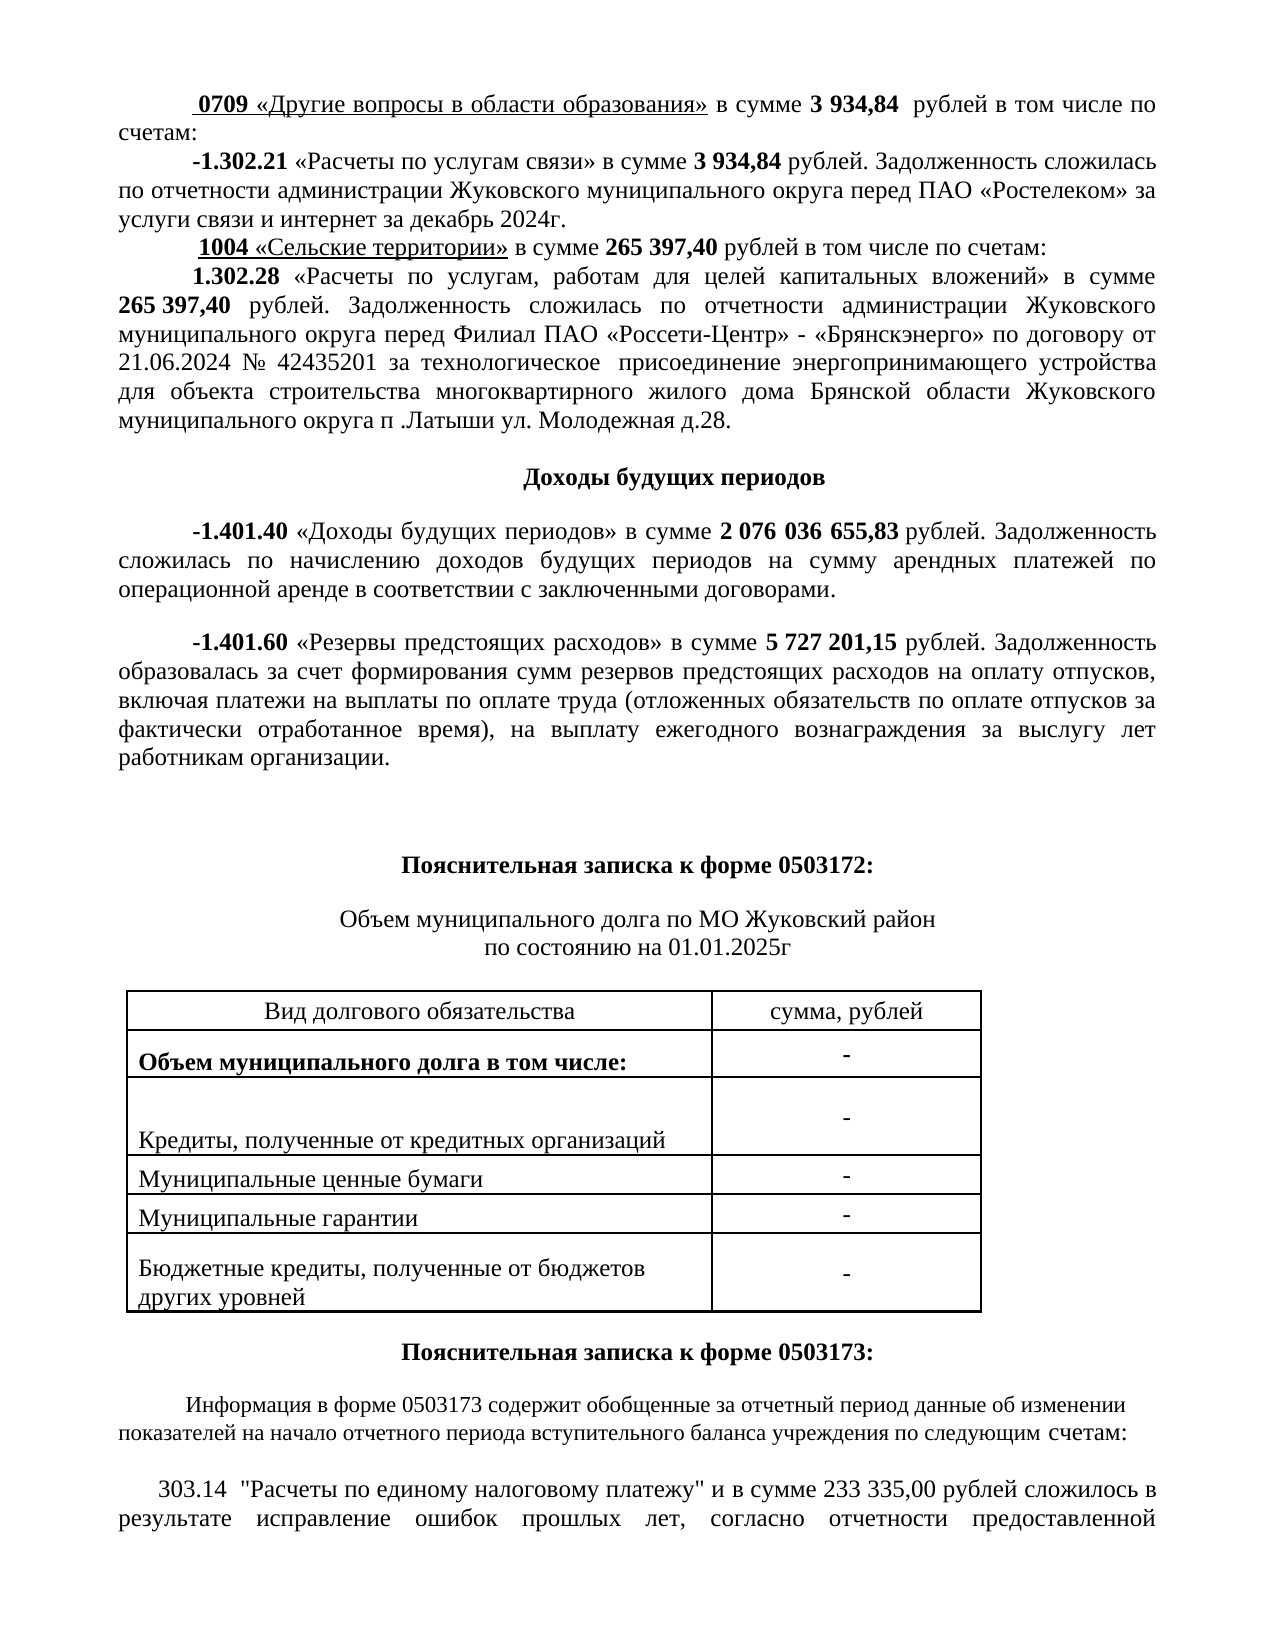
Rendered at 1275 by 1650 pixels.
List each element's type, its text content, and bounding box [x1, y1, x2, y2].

text Объем муниципального долга по МО Жуковский район по состоянию на 01.01.2025г [118, 904, 1157, 961]
table_cell - [713, 1234, 980, 1310]
table_cell Бюджетные кредиты, полученные от бюджетов других уровней [128, 1234, 711, 1310]
table_header Вид долгового обязательства [128, 992, 711, 1029]
text 0709 «Другие вопросы в области образования» в сумме 3 934,84 рублей в том числе по счетам: [118, 89, 1157, 146]
table_cell - [713, 1195, 980, 1232]
table_cell Муниципальные гарантии [128, 1195, 711, 1232]
table_cell - [713, 1156, 980, 1193]
table_header сумма, рублей [713, 992, 980, 1029]
table_cell - [713, 1031, 980, 1076]
text -1.401.40 «Доходы будущих периодов» в сумме 2 076 036 655,83 рублей. Задолженность сложилась по начислению доходов будущих периодов на сумму арендных платежей по операционной аренде в соответствии с заключенными договорами. [118, 516, 1157, 602]
table_cell Муниципальные ценные бумаги [128, 1156, 711, 1193]
text Доходы будущих периодов [118, 462, 1157, 491]
text -1.401.60 «Резервы предстоящих расходов» в сумме 5 727 201,15 рублей. Задолженность образовалась за счет формирования сумм резервов предстоящих расходов на оплату отпусков, включая платежи на выплаты по оплате труда (отложенных обязательств по оплате отпусков за фактически отработанное время), на выплату ежегодного вознаграждения за выслугу лет работникам организации. [118, 627, 1157, 771]
table_cell Кредиты, полученные от кредитных организаций [128, 1078, 711, 1154]
text Пояснительная записка к форме 0503173: [118, 1337, 1157, 1366]
text Пояснительная записка к форме 0503172: [118, 850, 1157, 879]
text 1004 «Сельские территории» в сумме 265 397,40 рублей в том числе по счетам: [118, 232, 1157, 261]
text -1.302.21 «Расчеты по услугам связи» в сумме 3 934,84 рублей. Задолженность сложилась по отчетности администрации Жуковского муниципального округа перед ПАО «Ростелеком» за услуги связи и интернет за декабрь 2024г. [118, 146, 1157, 232]
table_cell - [713, 1078, 980, 1154]
text Информация в форме 0503173 содержит обобщенные за отчетный период данные об изменении показателей на начало отчетного периода вступительного баланса учреждения по следующим счетам: [118, 1391, 1157, 1474]
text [118, 1474, 1157, 1532]
table_cell Объем муниципального долга в том числе: [128, 1031, 711, 1076]
text 1.302.28 «Расчеты по услугам, работам для целей капитальных вложений» в сумме 265 397,40 рублей. Задолженность сложилась по отчетности администрации Жуковского муниципального округа перед Филиал ПАО «Россети-Центр» - «Брянскэнерго» по договору от 21.06.2024 № 42435201 за технологическое присоединение энергопринимающего устройства для объекта строительства многоквартирного жилого дома Брянской области Жуковского муниципального округа п .Латыши ул. Молодежная д.28. [118, 261, 1157, 434]
